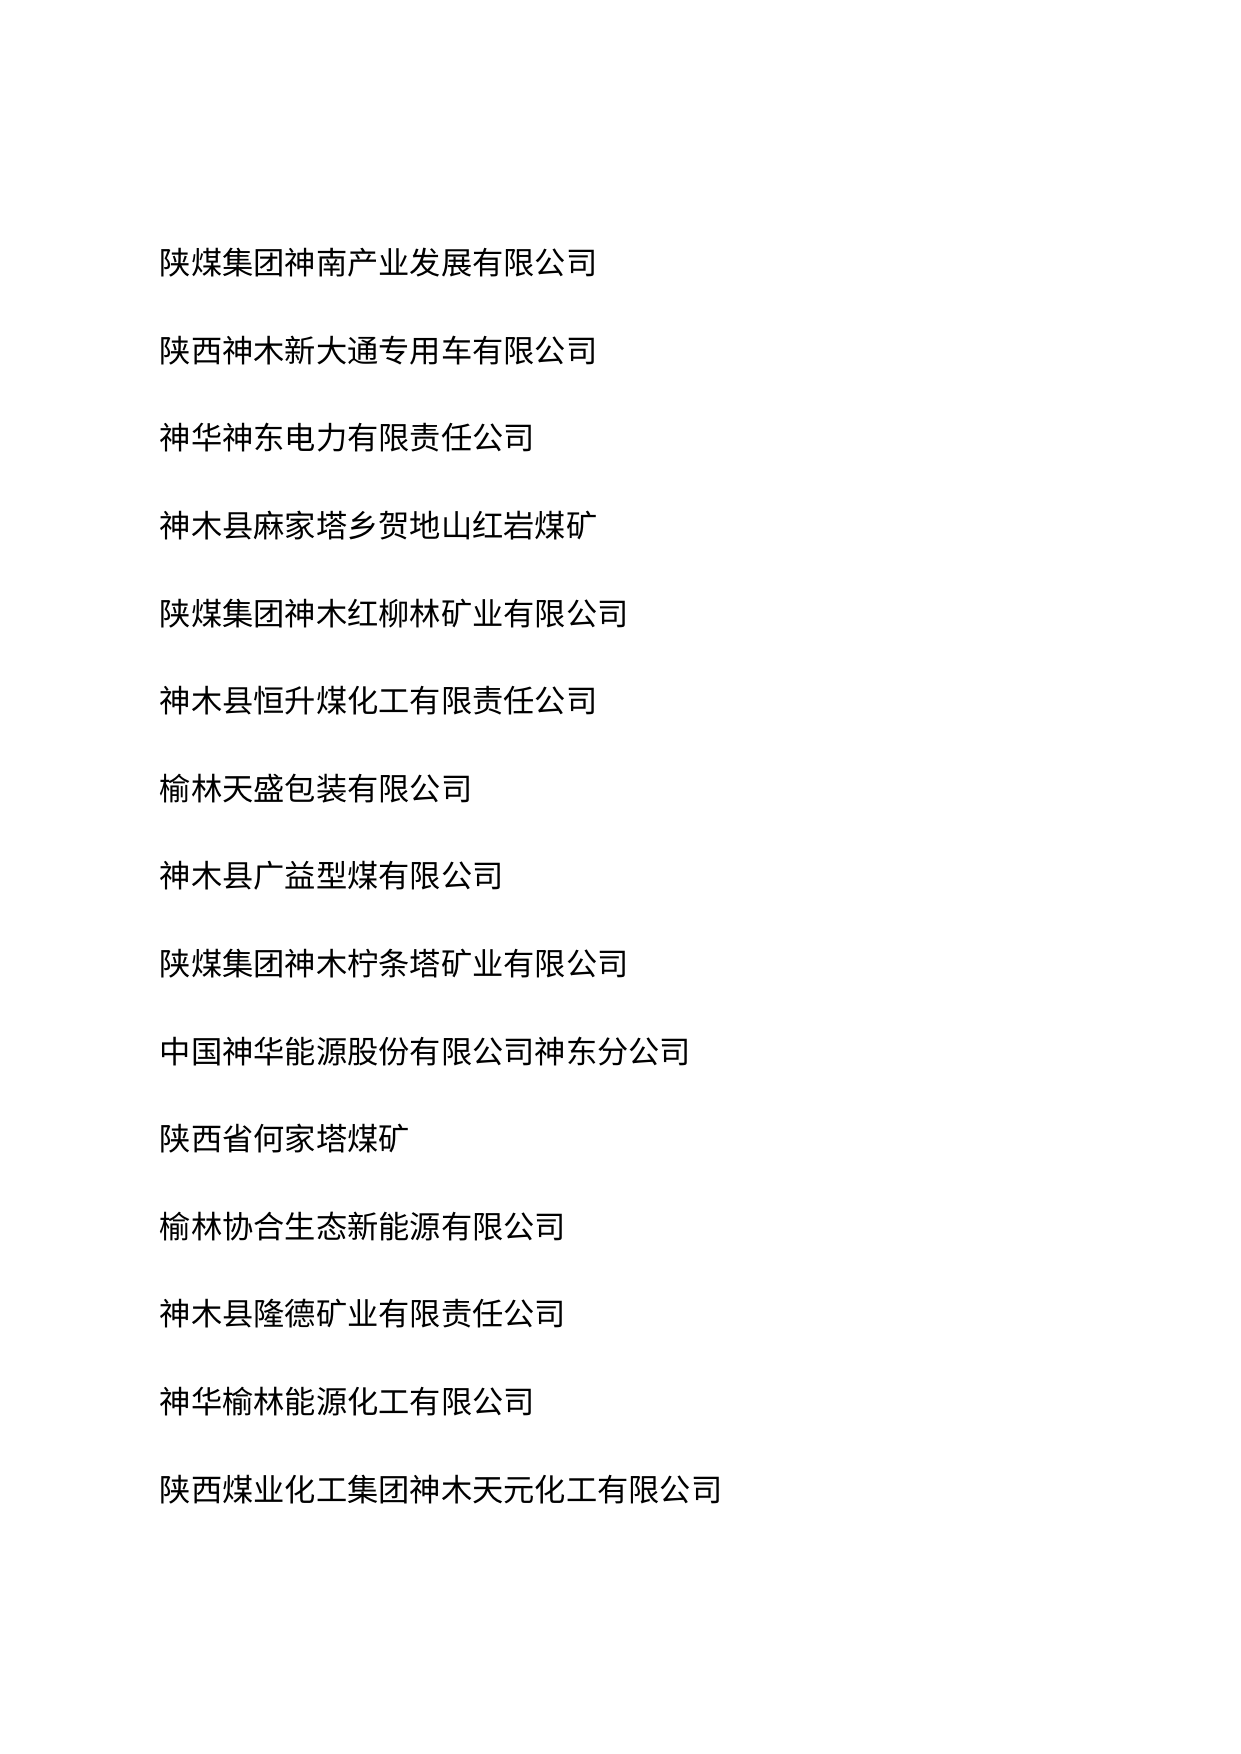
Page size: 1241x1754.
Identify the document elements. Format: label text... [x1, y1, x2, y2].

text 陕西省何家塔煤矿 [159, 1104, 1098, 1169]
text 神木县麻家塔乡贺地山红岩煤矿 [159, 491, 1098, 556]
text 榆林天盛包装有限公司 [159, 754, 1098, 819]
text 陕煤集团神木柠条塔矿业有限公司 [159, 929, 1098, 994]
text 神华榆林能源化工有限公司 [159, 1367, 1098, 1432]
text 神木县广益型煤有限公司 [159, 842, 1098, 907]
text 陕西煤业化工集团神木天元化工有限公司 [159, 1455, 1098, 1520]
text 神木县恒升煤化工有限责任公司 [159, 666, 1098, 731]
text 陕煤集团神木红柳林矿业有限公司 [159, 579, 1098, 644]
text 神华神东电力有限责任公司 [159, 404, 1098, 469]
text 榆林协合生态新能源有限公司 [159, 1192, 1098, 1257]
text 神木县隆德矿业有限责任公司 [159, 1280, 1098, 1345]
text 陕煤集团神南产业发展有限公司 [159, 228, 1098, 293]
text 陕西神木新大通专用车有限公司 [159, 316, 1098, 381]
text 中国神华能源股份有限公司神东分公司 [159, 1017, 1098, 1082]
